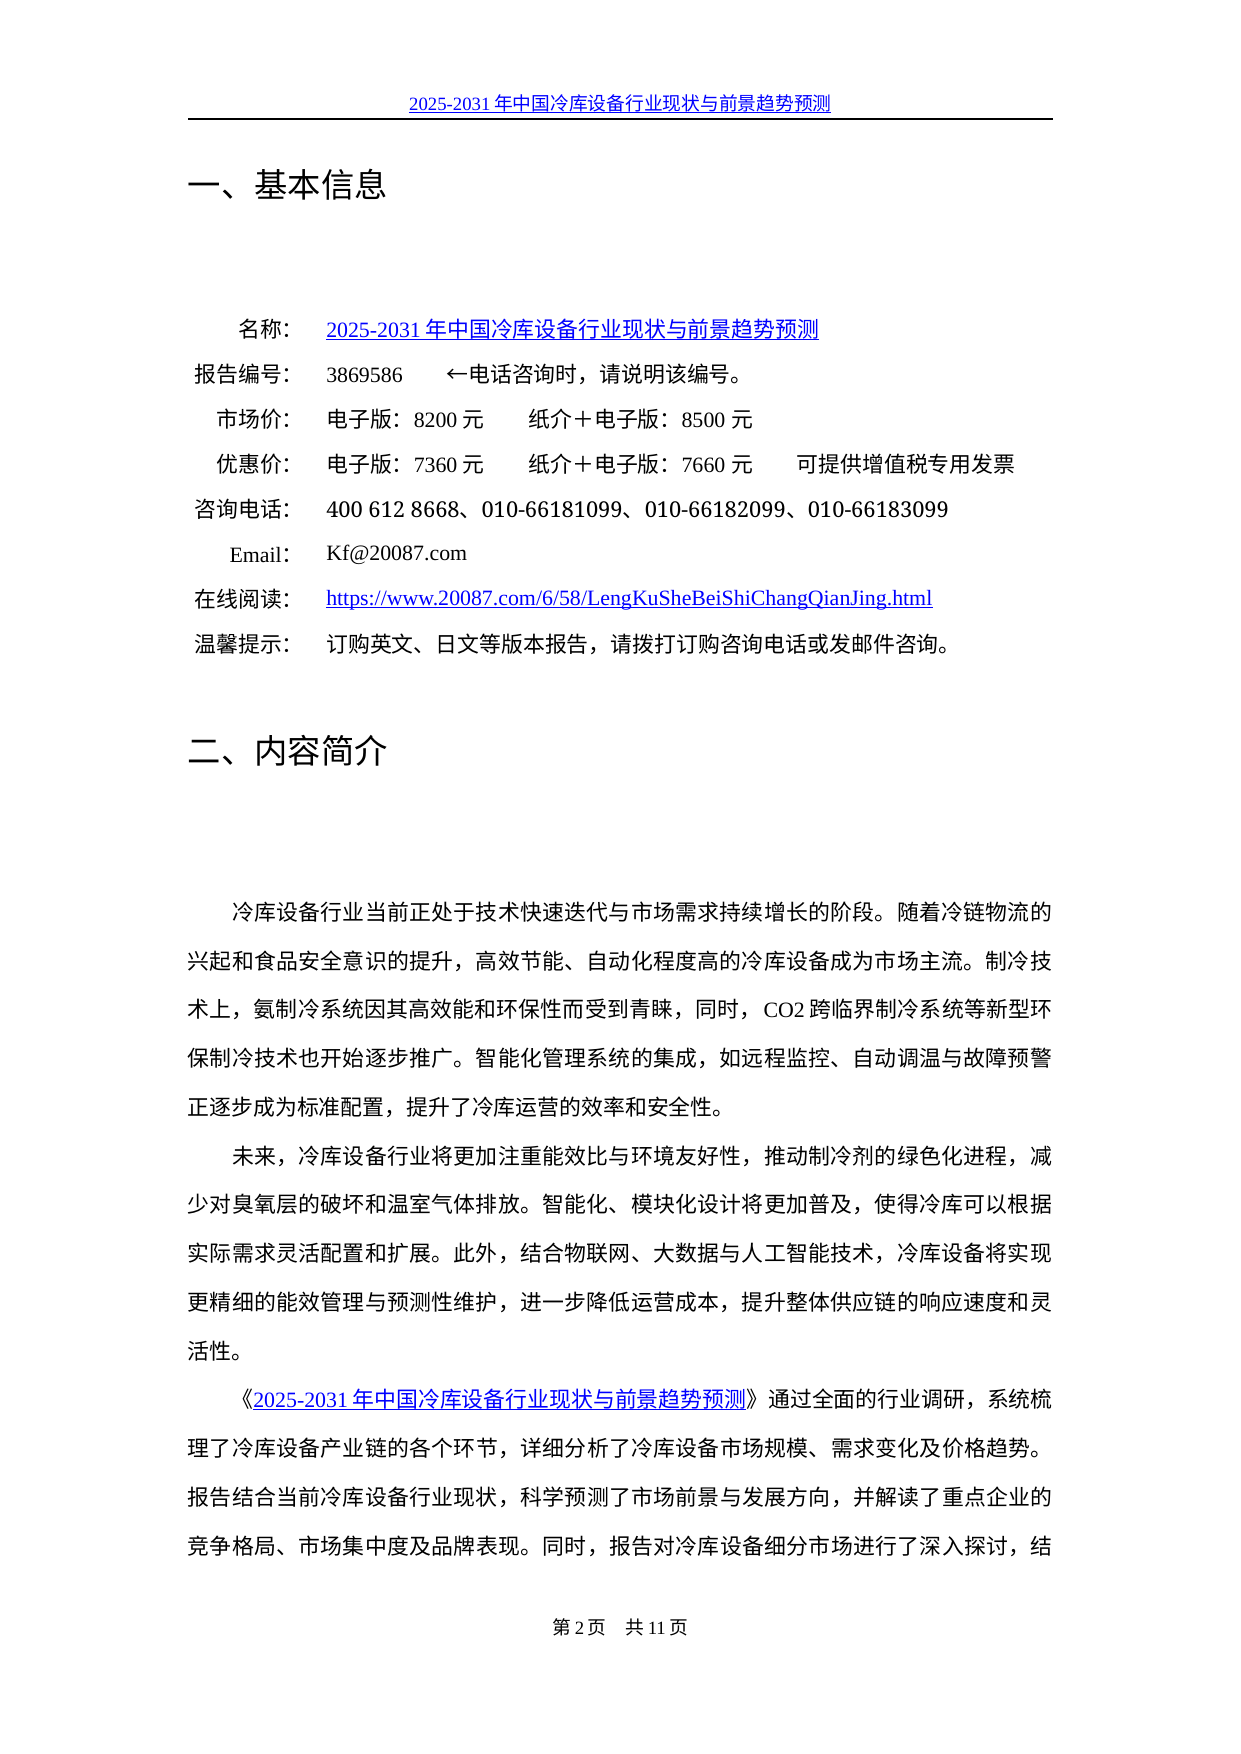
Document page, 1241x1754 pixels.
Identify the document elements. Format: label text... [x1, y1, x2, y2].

table_cell 400 612 8668、010-66181099、010-66182099、010-66183099 [315, 492, 1073, 537]
table_cell 在线阅读： [167, 582, 315, 627]
table_header 2025-2031年中国冷库设备行业现状与前景趋势预测 [315, 312, 1073, 357]
title 一、基本信息 [187, 150, 1053, 215]
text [187, 894, 1053, 1561]
table_cell 咨询电话： [167, 492, 315, 537]
table_cell 报告编号： [167, 357, 315, 402]
table_cell 电子版：7360 元 纸介＋电子版：7660 元 可提供增值税专用发票 [315, 447, 1073, 492]
table_cell 市场价： [167, 402, 315, 447]
table_cell Email： [167, 537, 315, 582]
table_cell Kf@20087.com [315, 537, 1073, 582]
title 二、内容简介 [187, 717, 1053, 782]
table_cell [315, 582, 1073, 627]
table_cell 优惠价： [167, 447, 315, 492]
table_cell 温馨提示： [167, 627, 315, 672]
table_cell 订购英文、日文等版本报告，请拨打订购咨询电话或发邮件咨询。 [315, 627, 1073, 672]
table_cell 电子版：8200 元 纸介＋电子版：8500 元 [315, 402, 1073, 447]
table_header 名称： [167, 312, 315, 357]
table_cell 3869586 ←电话咨询时，请说明该编号。 [315, 357, 1073, 402]
